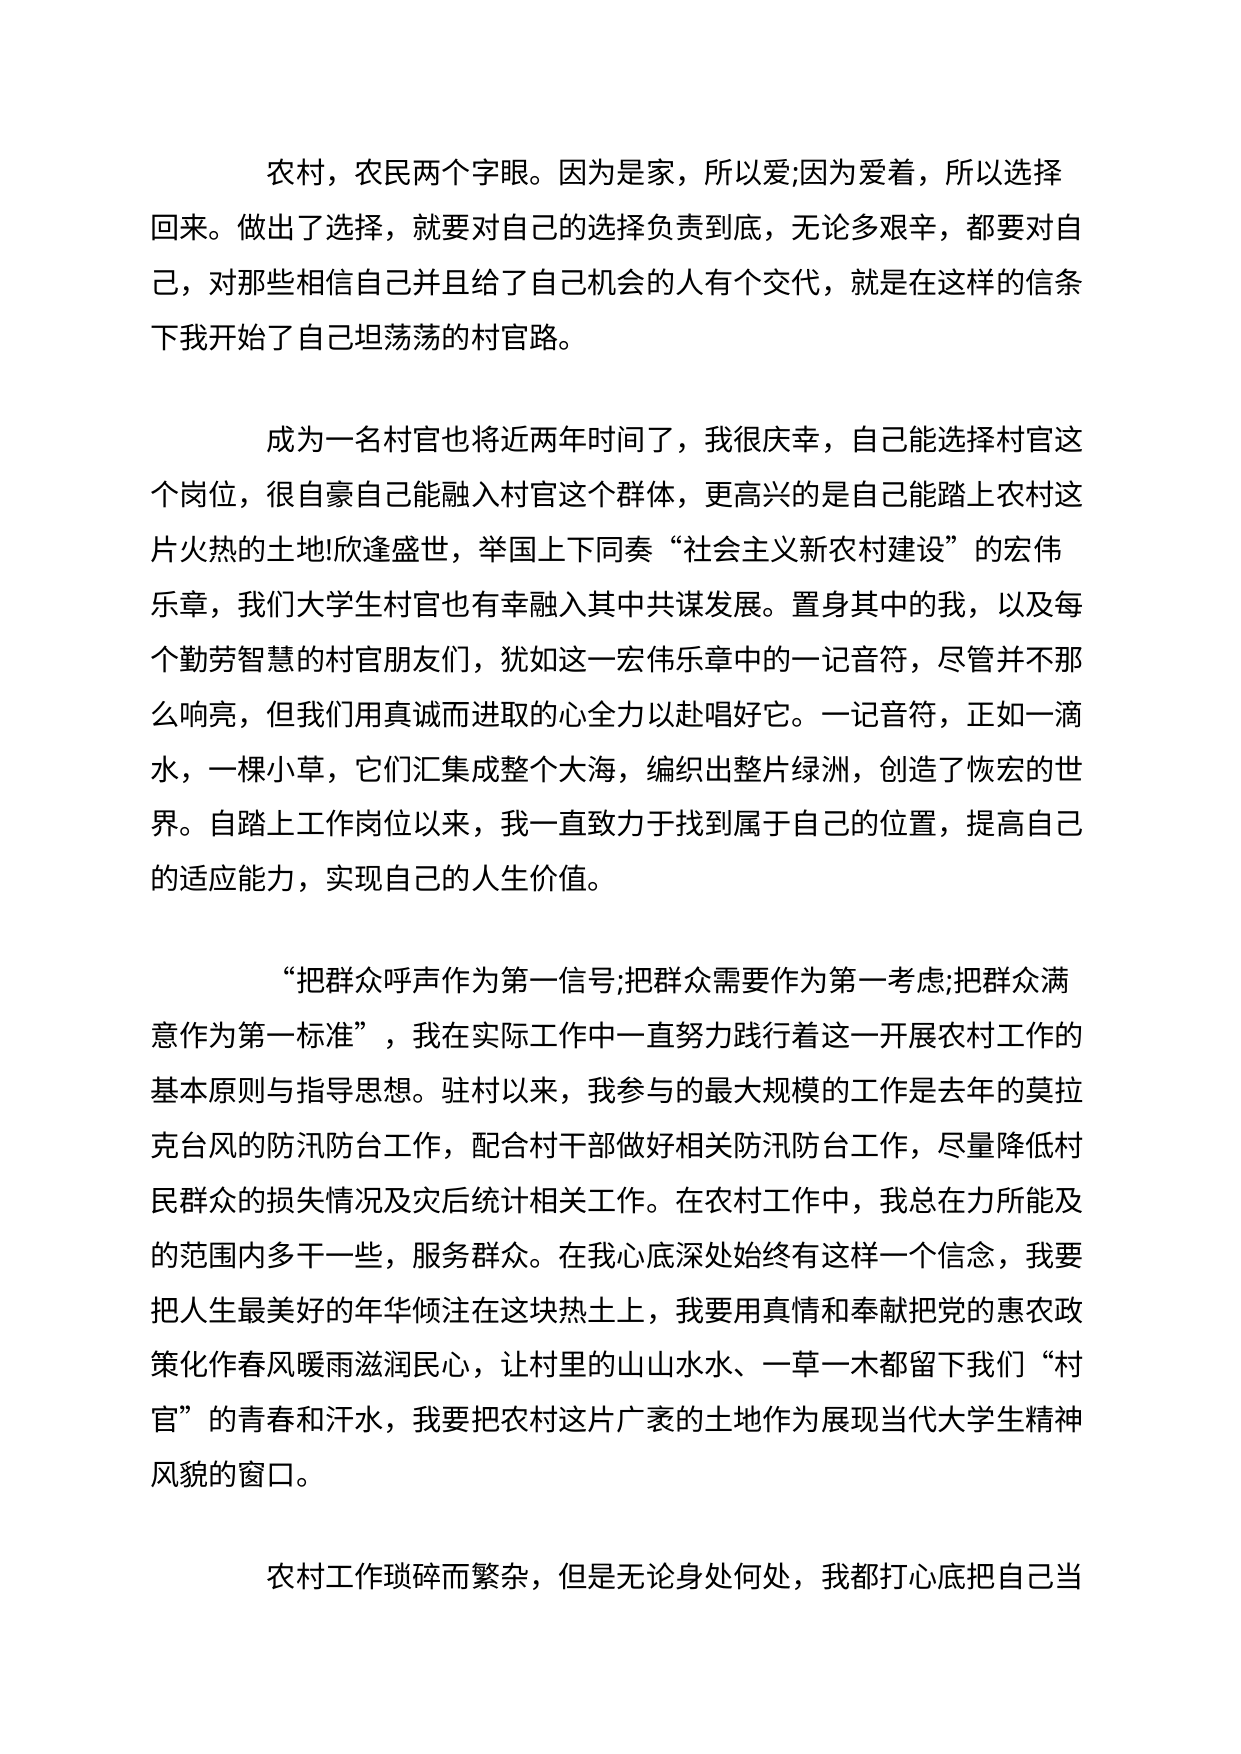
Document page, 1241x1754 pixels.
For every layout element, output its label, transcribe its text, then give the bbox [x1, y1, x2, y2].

text 农村，农民两个字眼。因为是家，所以爱;因为爱着，所以选择回来。做出了选择，就要对自己的选择负责到底，无论多艰辛，都要对自己，对那些相信自己并且给了自己机会的人有个交代，就是在这样的信条下我开始了自己坦荡荡的村官路。 [150, 150, 1090, 357]
text 成为一名村官也将近两年时间了，我很庆幸，自己能选择村官这个岗位，很自豪自己能融入村官这个群体，更高兴的是自己能踏上农村这片火热的土地!欣逢盛世，举国上下同奏“社会主义新农村建设”的宏伟乐章，我们大学生村官也有幸融入其中共谋发展。置身其中的我，以及每个勤劳智慧的村官朋友们，犹如这一宏伟乐章中的一记音符，尽管并不那么响亮，但我们用真诚而进取的心全力以赴唱好它。一记音符，正如一滴水，一棵小草，它们汇集成整个大海，编织出整片绿洲，创造了恢宏的世界。自踏上工作岗位以来，我一直致力于找到属于自己的位置，提高自己的适应能力，实现自己的人生价值。 [150, 417, 1090, 898]
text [150, 1553, 1090, 1596]
text “把群众呼声作为第一信号;把群众需要作为第一考虑;把群众满意作为第一标准”，我在实际工作中一直努力践行着这一开展农村工作的基本原则与指导思想。驻村以来，我参与的最大规模的工作是去年的莫拉克台风的防汛防台工作，配合村干部做好相关防汛防台工作，尽量降低村民群众的损失情况及灾后统计相关工作。在农村工作中，我总在力所能及的范围内多干一些，服务群众。在我心底深处始终有这样一个信念，我要把人生最美好的年华倾注在这块热土上，我要用真情和奉献把党的惠农政策化作春风暖雨滋润民心，让村里的山山水水、一草一木都留下我们“村官”的青春和汗水，我要把农村这片广袤的土地作为展现当代大学生精神风貌的窗口。 [150, 958, 1090, 1494]
